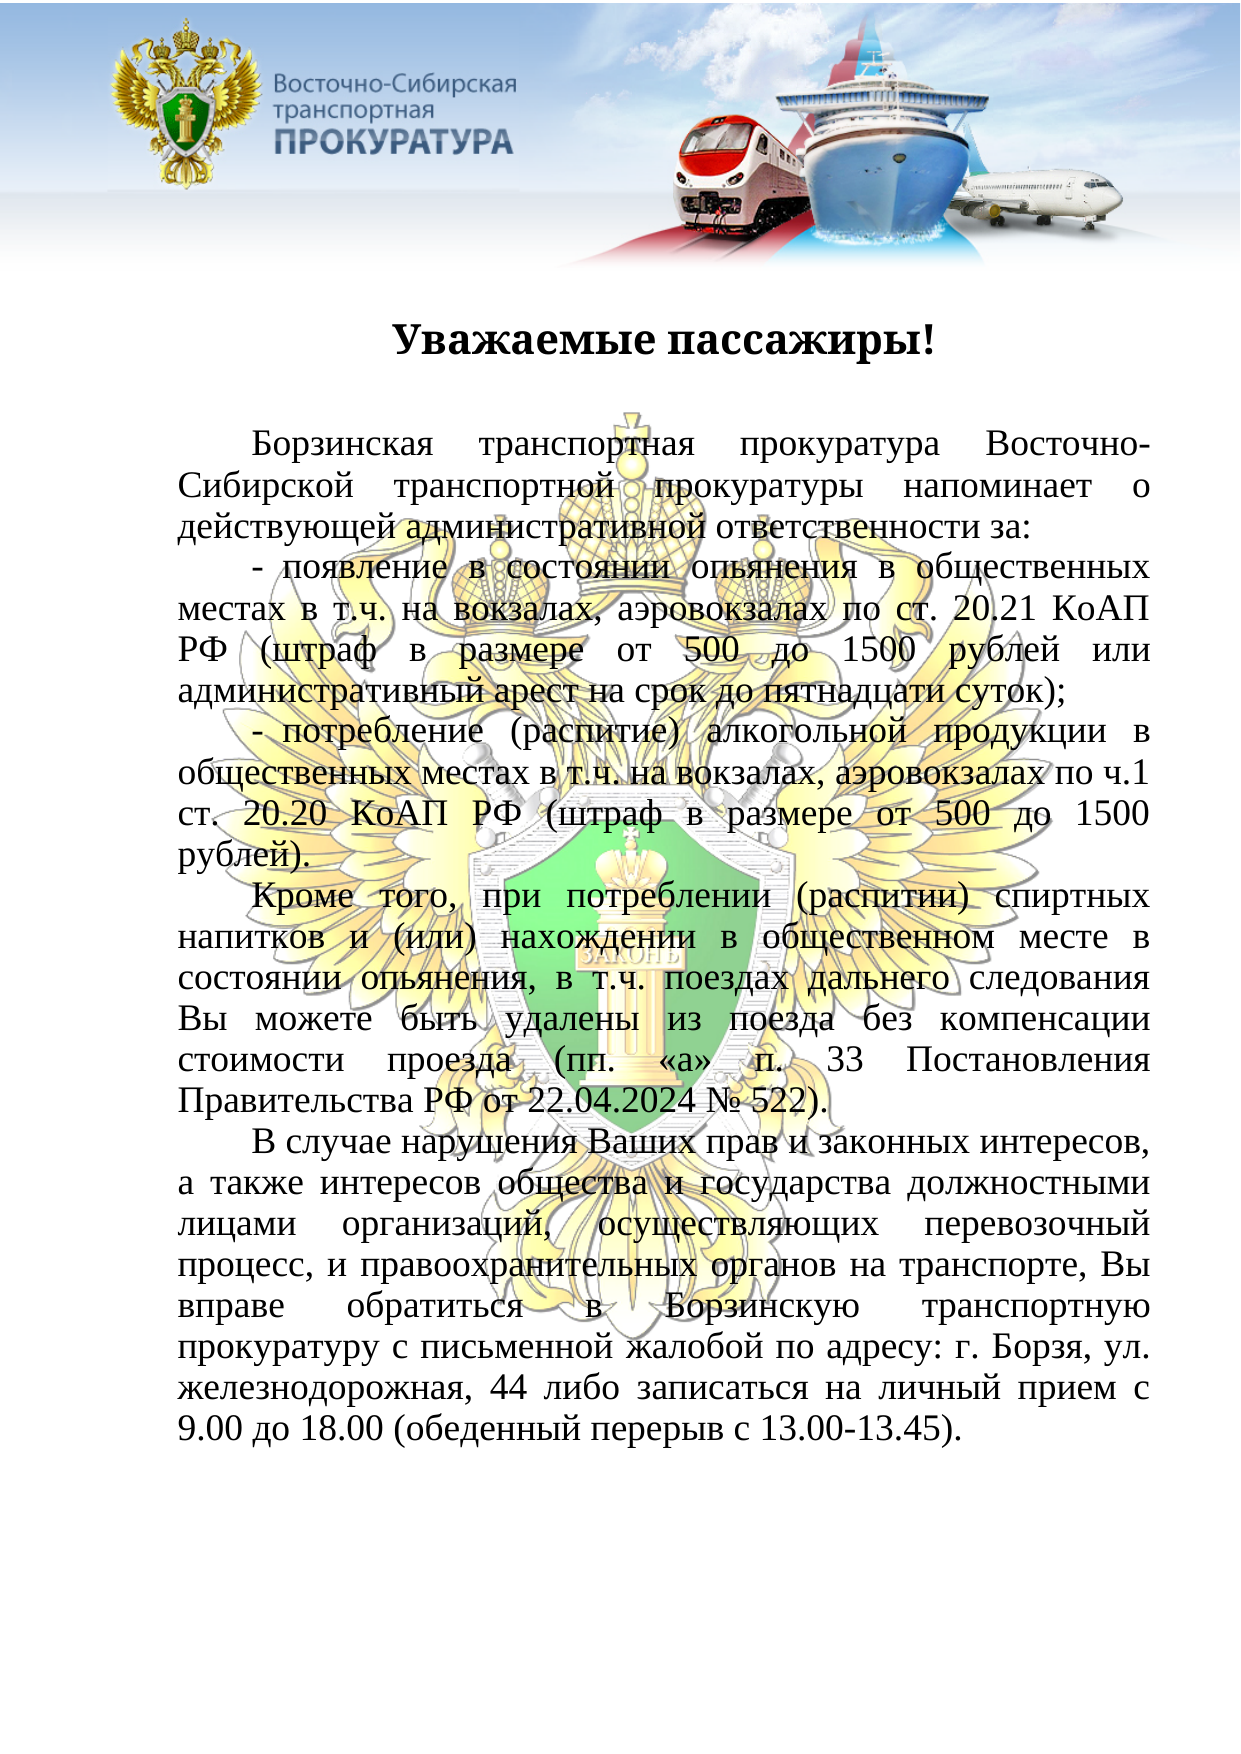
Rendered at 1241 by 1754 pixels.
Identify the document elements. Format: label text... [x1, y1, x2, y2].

text - потребление (распитие) алкогольной продукции в общественных местах в т.ч. на вокзалах, аэровокзалах по ч.1 ст. 20.20 КоАП РФ (штраф в размере от 500 до 1500 рублей). [177, 710, 1152, 874]
text Борзинская транспортная прокуратура Восточно-Сибирской транспортной прокуратуры напоминает о действующей административной ответственности за: [177, 423, 1152, 546]
text Уважаемые пассажиры! [177, 309, 1152, 366]
picture [0, 3, 1241, 921]
text Кроме того, при потреблении (распитии) спиртных напитков и (или) нахождении в общественном месте в состоянии опьянения, в т.ч. поездах дальнего следования Вы можете быть удалены из поезда без компенсации стоимости проезда (пп. «а» п. 33 Постановления Правительства РФ от 22.04.2024 № 522). [177, 874, 1152, 1120]
text - появление в состоянии опьянения в общественных местах в т.ч. на вокзалах, аэровокзалах по ст. 20.21 КоАП РФ (штраф в размере от 500 до 1500 рублей или административный арест на срок до пятнадцати суток); [177, 546, 1152, 710]
text В случае нарушения Ваших прав и законных интересов, а также интересов общества и государства должностными лицами организаций, осуществляющих перевозочный процесс, и правоохранительных органов на транспорте, Вы вправе обратиться в Борзинскую транспортную прокуратуру с письменной жалобой по адресу: г. Борзя, ул. железнодорожная, 44 либо записаться на личный прием с 9.00 до 18.00 (обеденный перерыв с 13.00-13.45). [177, 1120, 1152, 1449]
